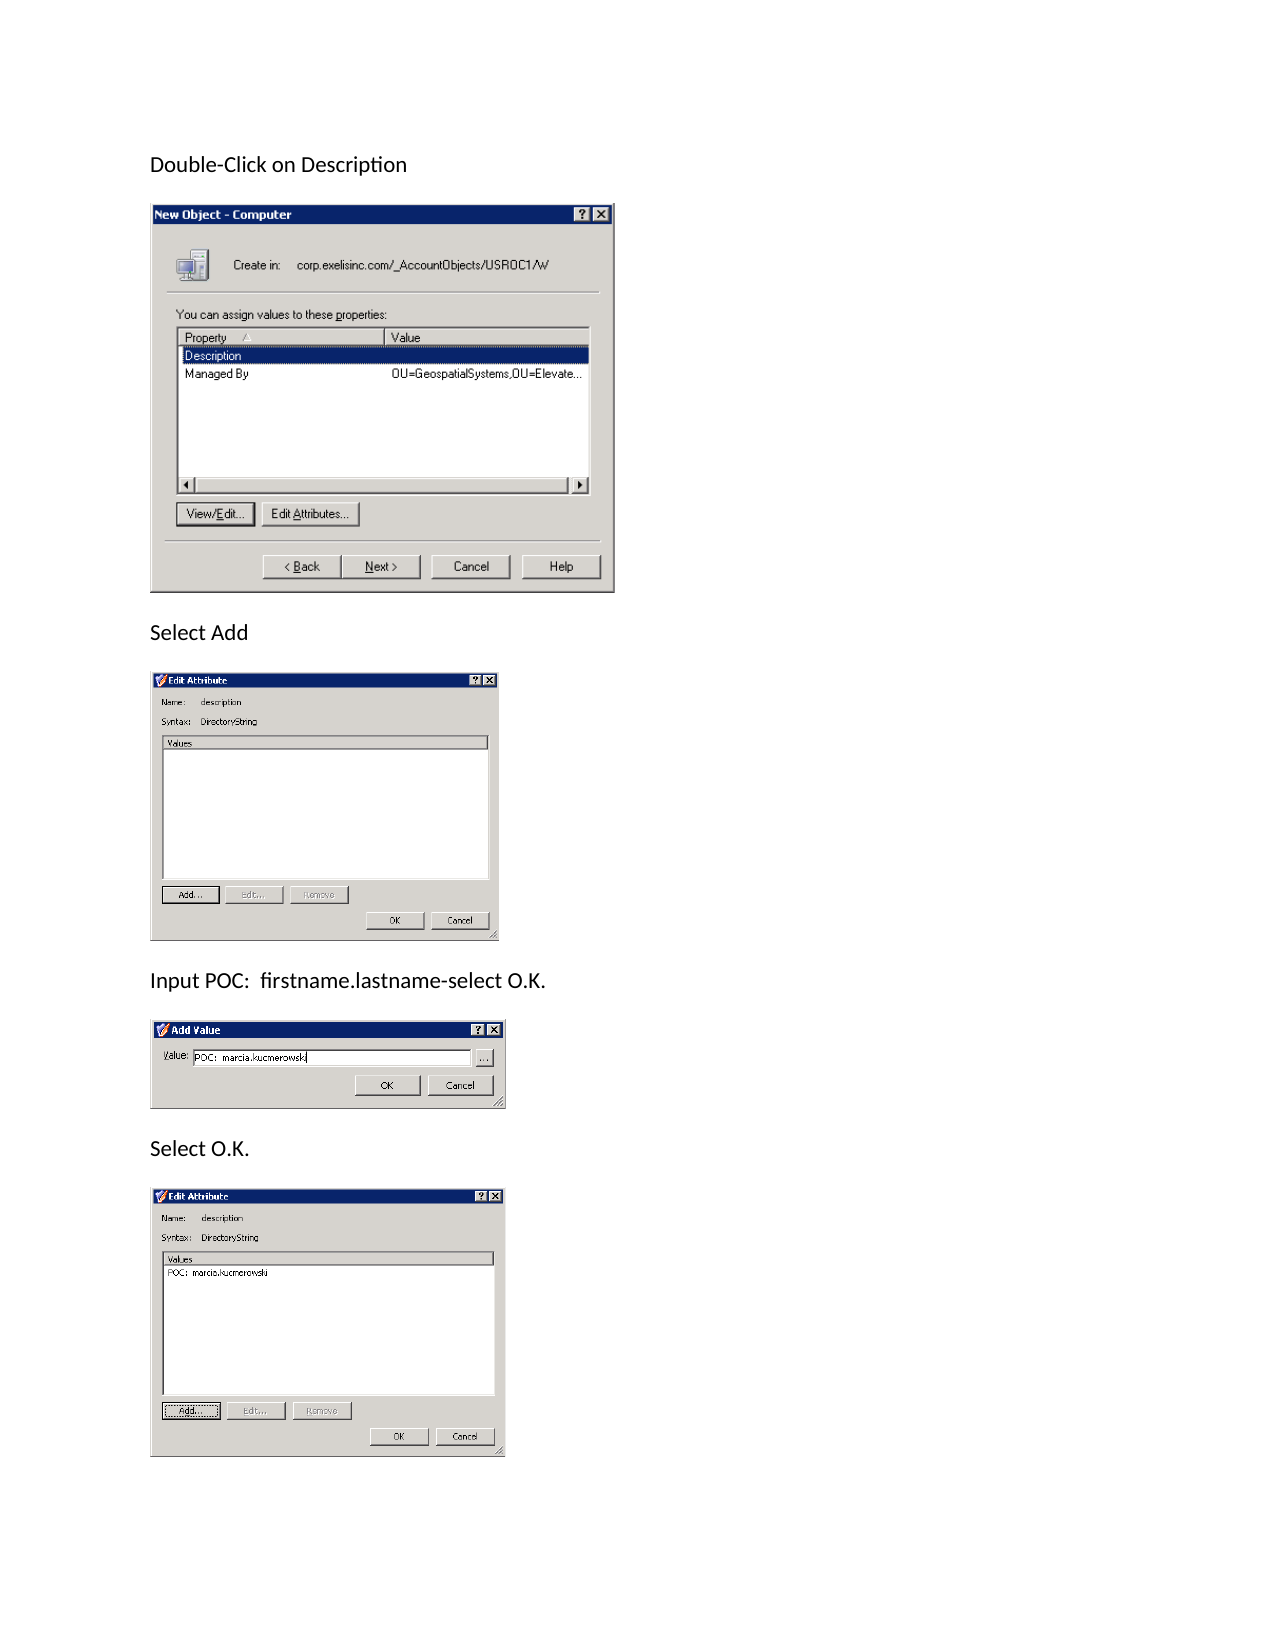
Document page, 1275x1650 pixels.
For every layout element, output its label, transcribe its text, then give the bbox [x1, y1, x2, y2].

picture [150, 203, 615, 593]
text Select Add [150, 618, 1125, 646]
text Input POC: firstname.lastname-select O.K. [150, 966, 1125, 994]
text Double-Click on Description [150, 150, 1125, 178]
picture [150, 1187, 506, 1457]
picture [150, 671, 499, 941]
text Select O.K. [150, 1134, 1125, 1162]
picture [150, 1019, 506, 1109]
